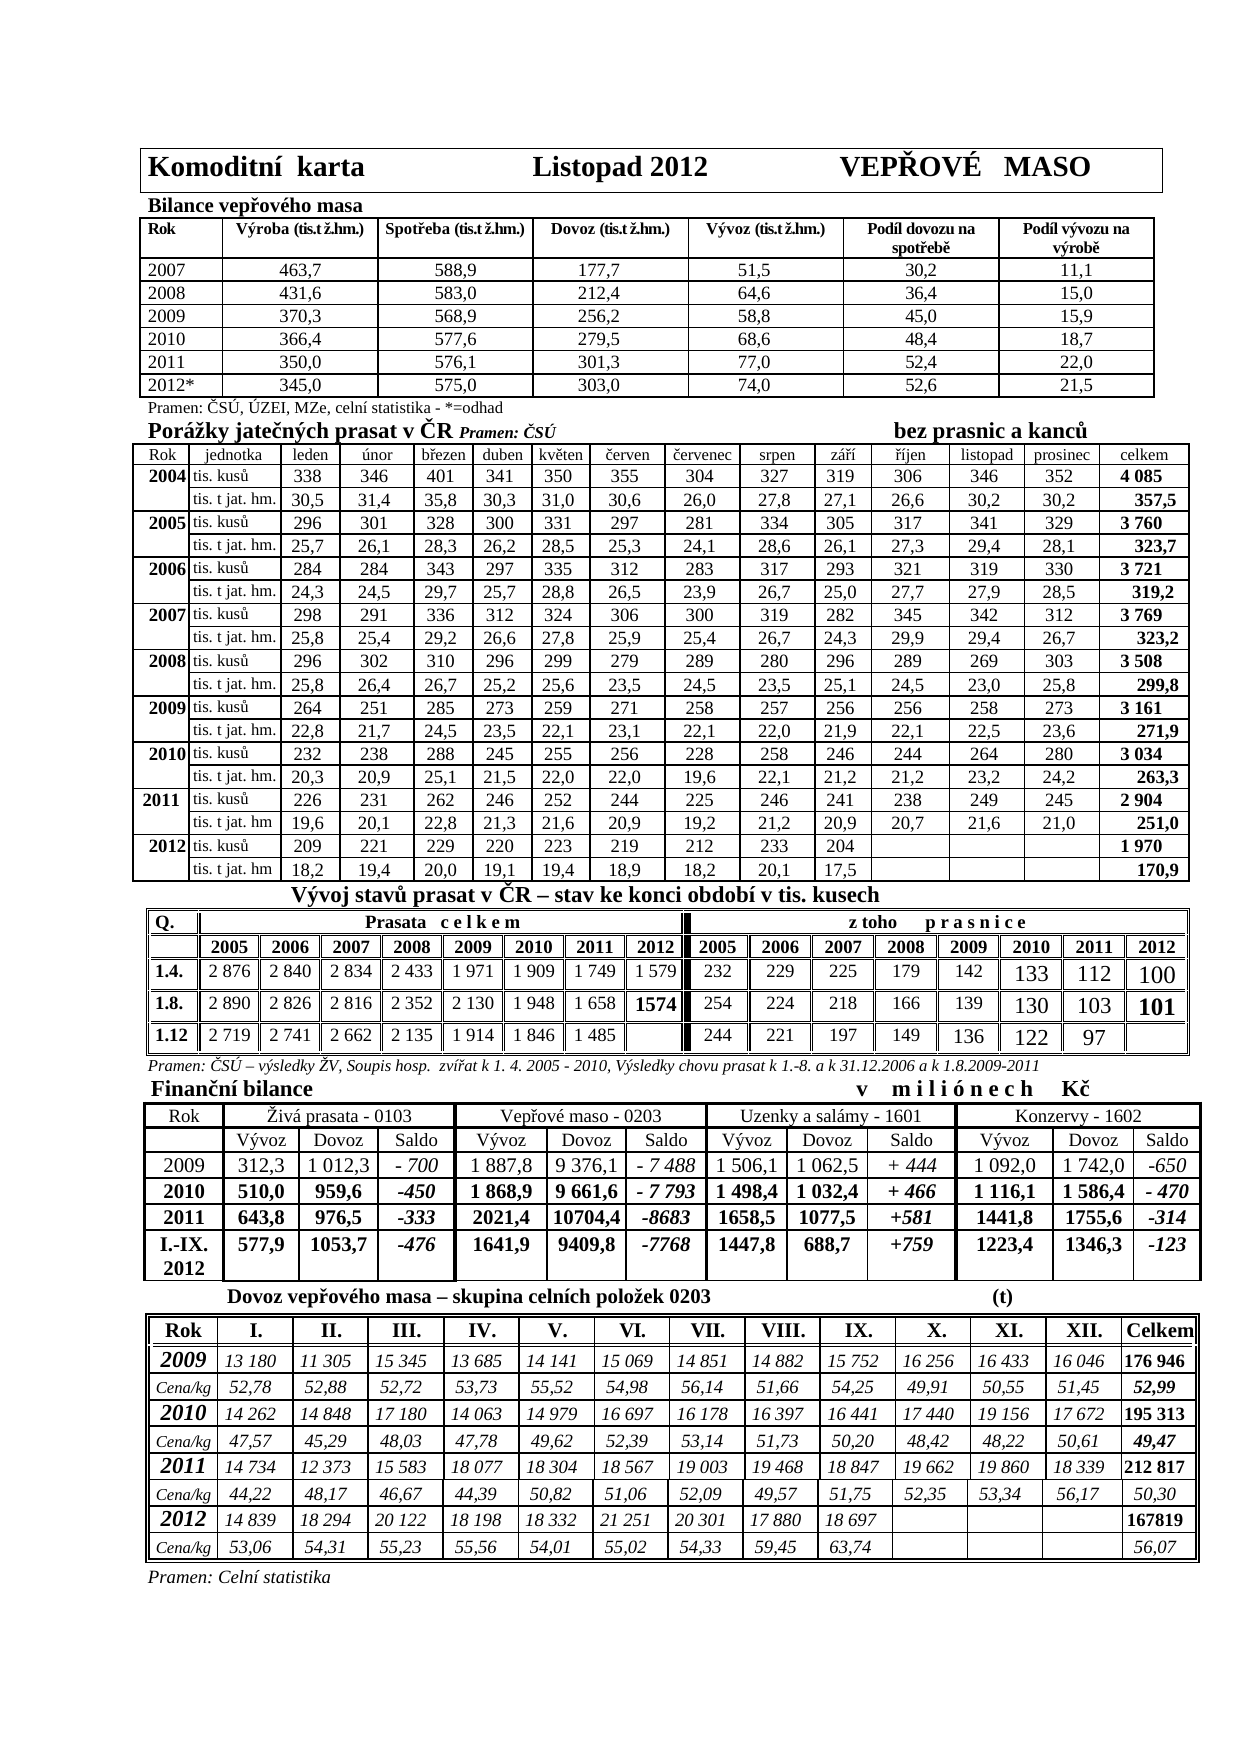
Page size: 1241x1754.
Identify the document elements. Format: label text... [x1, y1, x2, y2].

table_cell 63,74 [819, 1533, 892, 1558]
table_cell 2012 [1127, 933, 1187, 957]
table_cell 204 [816, 835, 871, 857]
table_cell 17,5 [816, 858, 871, 880]
table_header XII. [1047, 1318, 1121, 1343]
table_cell 14 851 [670, 1347, 744, 1372]
table_cell 1 062,5 [788, 1153, 867, 1177]
table_cell 26,7 [741, 627, 814, 649]
table_header únor [341, 445, 413, 464]
table_cell 17 672 [1047, 1401, 1121, 1425]
table_cell I.-IX. 2012 [146, 1231, 222, 1279]
table_cell 317 [741, 558, 814, 579]
table_cell tis. t jat. hm [190, 812, 280, 834]
table_cell 2007 [813, 936, 873, 957]
table_cell 25,4 [666, 627, 739, 649]
table_cell 26,7 [415, 673, 472, 695]
table_cell 20,7 [872, 812, 949, 834]
table_cell 252 [533, 789, 589, 811]
table_cell 576,1 [379, 351, 532, 373]
table_cell 48,17 [294, 1480, 367, 1505]
table_cell 302 [341, 650, 413, 672]
table_cell 136 [937, 1021, 1000, 1053]
table_header Komoditní karta Listopad 2012 VEPŘOVÉ MASO [141, 149, 1162, 192]
table_cell 11 305 [294, 1347, 367, 1372]
table_cell 251,0 [1100, 812, 1188, 834]
table_cell 299 [533, 650, 589, 672]
table_cell [950, 858, 1024, 880]
table_cell 330 [1025, 558, 1099, 579]
table_cell 49,47 [1122, 1427, 1195, 1452]
table_cell 1 749 [566, 960, 624, 989]
table_header V. [520, 1318, 594, 1343]
table_cell tis. t jat. hm. [190, 627, 280, 649]
table_cell 28,1 [1025, 535, 1099, 556]
table_cell 1077,5 [788, 1205, 867, 1229]
table_cell 246 [741, 789, 814, 811]
table_cell 17 180 [369, 1401, 443, 1425]
table_cell 273 [1025, 697, 1099, 718]
table_cell 2 352 [383, 992, 441, 1021]
table_cell [968, 1507, 1042, 1532]
table_cell 51,45 [1047, 1374, 1121, 1399]
table_cell 18 198 [444, 1507, 518, 1532]
table_cell Saldo [868, 1129, 954, 1151]
table_cell 25,8 [1025, 673, 1099, 695]
table_cell 14 979 [520, 1401, 594, 1425]
table_cell 343 [415, 558, 472, 579]
table_header Konzervy - 1602 [958, 1105, 1199, 1126]
table_cell 1 742,0 [1054, 1153, 1133, 1177]
table_cell 346 [950, 465, 1024, 487]
subtitle Porážky jatečných prasat v ČR Pramen: ČSÚ bez prasnic a kanců [148, 417, 1093, 443]
table_cell 20,9 [816, 812, 871, 834]
table_cell 28,5 [533, 535, 589, 556]
table_cell 30,2 [950, 488, 1024, 510]
table_cell 133 [1001, 960, 1061, 989]
table_cell 103 [1064, 992, 1124, 1021]
table_cell 2009 [134, 697, 188, 741]
table_header jednotka [190, 445, 280, 464]
table_cell 17 880 [744, 1507, 817, 1532]
table_cell 262 [415, 789, 472, 811]
table_cell 29,9 [872, 627, 949, 649]
table_cell 12 373 [294, 1454, 367, 1478]
table_cell 296 [282, 512, 339, 533]
table_cell 22,1 [666, 720, 739, 741]
table_cell 2021,4 [457, 1205, 546, 1229]
table_cell 18 697 [819, 1507, 892, 1532]
table_cell 53,34 [968, 1480, 1042, 1505]
table_cell 45,0 [844, 305, 998, 327]
table_cell 30,6 [591, 488, 664, 510]
table_cell 48,22 [971, 1427, 1045, 1452]
table_header VIII. [746, 1318, 819, 1343]
table_cell 2 876 [201, 960, 258, 989]
table_cell 317 [872, 512, 949, 533]
table_cell +759 [868, 1231, 954, 1279]
table_cell [146, 1129, 222, 1151]
table_cell 2011 [1064, 936, 1124, 957]
table_cell [134, 487, 188, 510]
table_cell 142 [939, 960, 998, 989]
table_cell 56,07 [1123, 1533, 1195, 1558]
table_cell 256,2 [534, 305, 688, 327]
table_cell 46,67 [369, 1480, 442, 1505]
table_cell 30,2 [844, 259, 998, 280]
table_cell 249 [950, 789, 1024, 811]
table_cell 279,5 [534, 328, 688, 350]
table_cell 1 579 [627, 960, 681, 989]
table_cell 220 [474, 835, 531, 857]
table_cell 22,5 [950, 720, 1024, 741]
table_cell 15 752 [821, 1347, 895, 1372]
table_cell 1 914 [443, 1024, 503, 1053]
table_cell 251 [341, 697, 413, 718]
table_cell 2011 [150, 1454, 217, 1478]
table_cell 2 662 [321, 1024, 381, 1053]
table_cell 16 178 [670, 1401, 744, 1425]
table_cell 209 [282, 835, 339, 857]
table_cell 19 003 [670, 1454, 744, 1478]
table_cell 2006 [751, 936, 810, 957]
table_cell 22,1 [741, 766, 814, 787]
table_header IV. [445, 1318, 518, 1343]
table_cell 334 [741, 512, 814, 533]
table_cell 55,23 [369, 1533, 442, 1558]
table_cell 1 846 [503, 1024, 564, 1053]
table_cell 2010 [1001, 936, 1061, 957]
table_cell 30,3 [474, 488, 531, 510]
table_cell 2006 [134, 558, 188, 579]
table_cell 1 116,1 [958, 1179, 1052, 1203]
table_cell 52,88 [294, 1374, 367, 1399]
table_cell 21,7 [341, 720, 413, 741]
table_cell 19,1 [474, 858, 531, 880]
text Pramen: ČSÚ – výsledky ŽV, Soupis hosp. zvířat k 1. 4. 2005 - 2010, Výsledky chovu prasat k 1.- k 31.12.2006 a k 1.8.2009-2011 [148, 1056, 1093, 1075]
table_cell Saldo [627, 1129, 705, 1151]
table_header Podíl dovozu na spotřebě [844, 219, 998, 257]
table_cell 1053,7 [300, 1231, 377, 1279]
table_cell 331 [533, 512, 589, 533]
table_header duben [474, 445, 531, 464]
table_cell 22,0 [591, 766, 664, 787]
table_cell 22,0 [1000, 351, 1153, 373]
table_cell 279 [591, 650, 664, 672]
table_header říjen [872, 445, 949, 464]
table_cell 20,9 [341, 766, 413, 787]
table_cell 298 [282, 604, 339, 626]
table_cell 3 508 [1100, 650, 1188, 672]
table_cell 357,5 [1100, 488, 1188, 510]
table_cell 25,9 [591, 627, 664, 649]
table_cell 1 868,9 [457, 1179, 546, 1203]
table_cell Dovoz [300, 1129, 377, 1151]
table_cell 26,0 [666, 488, 739, 510]
table_cell 20,1 [341, 812, 413, 834]
table_cell 312 [474, 604, 531, 626]
table_cell [893, 1507, 967, 1532]
table_cell 306 [591, 604, 664, 626]
table_cell 1 909 [505, 960, 563, 989]
table_cell 269 [950, 650, 1024, 672]
table_cell 319 [950, 558, 1024, 579]
table_cell 1 948 [505, 992, 563, 1021]
table_cell 29,7 [415, 581, 472, 602]
table_header březen [415, 445, 472, 464]
table_cell 1 658 [566, 992, 624, 1021]
table_cell 27,8 [741, 488, 814, 510]
table_cell 1 586,4 [1054, 1179, 1133, 1203]
table_cell 1 887,8 [457, 1153, 546, 1177]
table_cell 1 506,1 [708, 1153, 786, 1177]
table_cell 52,72 [369, 1374, 443, 1399]
table_cell 328 [415, 512, 472, 533]
table_cell 101 [1125, 989, 1188, 1021]
table_cell tis. kusů [190, 558, 280, 579]
table_cell 225 [813, 960, 873, 989]
table_cell 14 839 [218, 1507, 292, 1532]
table_cell tis. t jat. hm. [190, 581, 280, 602]
table_cell 28,3 [415, 535, 472, 556]
table_cell 296 [282, 650, 339, 672]
table_header Uzenky a salámy - 1601 [708, 1105, 954, 1126]
table_cell 64,6 [689, 282, 843, 303]
table_cell 31,0 [533, 488, 589, 510]
table_cell 50,30 [1123, 1480, 1195, 1505]
table_cell Vývoz [225, 1129, 298, 1151]
table_cell 58,8 [689, 305, 843, 327]
table_cell 254 [691, 992, 747, 1021]
table_cell Cena/kg [150, 1427, 217, 1452]
table_cell 264 [950, 743, 1024, 764]
table_cell [1043, 1533, 1122, 1558]
table_cell tis. kusů [190, 650, 280, 672]
table_cell 25,4 [341, 627, 413, 649]
table_cell 18 294 [294, 1507, 367, 1532]
table_cell 299,8 [1100, 673, 1188, 695]
table_cell tis. t jat. hm. [190, 720, 280, 741]
table_cell 510,0 [225, 1179, 298, 1203]
table_cell 13 180 [218, 1347, 292, 1372]
table_cell 16 433 [971, 1347, 1045, 1372]
table_cell 22,1 [533, 720, 589, 741]
table_cell 284 [341, 558, 413, 579]
table_cell 9 661,6 [548, 1179, 625, 1203]
table_cell 24,3 [282, 581, 339, 602]
table_cell 28,6 [741, 535, 814, 556]
table_cell -8683 [627, 1205, 705, 1229]
table_cell -314 [1134, 1205, 1199, 1229]
table_cell -450 [379, 1179, 453, 1203]
table_cell 14 882 [746, 1347, 819, 1372]
table_cell 19,4 [341, 858, 413, 880]
table_cell 21,2 [872, 766, 949, 787]
table_cell 49,91 [896, 1374, 970, 1399]
table_cell 282 [816, 604, 871, 626]
table_cell 285 [415, 697, 472, 718]
table_cell -7768 [627, 1231, 705, 1279]
table_cell 341 [474, 465, 531, 487]
table_cell 319,2 [1100, 581, 1188, 602]
table_cell 2012* [141, 375, 222, 396]
table_cell 350,0 [223, 351, 377, 373]
table_header leden [282, 445, 339, 464]
table_cell 52,09 [669, 1480, 742, 1505]
table_cell 643,8 [225, 1205, 298, 1229]
table_cell 47,78 [445, 1427, 518, 1452]
table_cell 21,2 [741, 812, 814, 834]
table_cell 327 [741, 465, 814, 487]
table_cell 321 [872, 558, 949, 579]
table_cell 431,6 [223, 282, 377, 303]
table_cell 257 [741, 697, 814, 718]
table_cell 25,1 [415, 766, 472, 787]
table_cell 246 [474, 789, 531, 811]
table_header Q. [148, 909, 199, 933]
table_cell tis. kusů [190, 604, 280, 626]
table_cell [134, 579, 188, 602]
table_cell 297 [591, 512, 664, 533]
table_cell 27,8 [533, 627, 589, 649]
table_cell 26,5 [591, 581, 664, 602]
table_cell 49,57 [744, 1480, 817, 1505]
table_cell 51,73 [746, 1427, 819, 1452]
table_cell tis. t jat. hm. [190, 535, 280, 556]
table_cell 31,4 [341, 488, 413, 510]
table_cell 19 860 [971, 1454, 1045, 1478]
table_cell 2 904 [1100, 789, 1188, 811]
table_header VI. [595, 1318, 669, 1343]
table_header z toho p r a s n i c e [686, 911, 1187, 933]
table_cell 16 697 [595, 1401, 669, 1425]
table_cell 2009 [146, 1153, 222, 1177]
table_cell 53,73 [445, 1374, 518, 1399]
table_cell 16 256 [896, 1347, 970, 1372]
table_cell 1447,8 [708, 1231, 786, 1279]
table_cell 2009 [939, 936, 998, 957]
table_cell 258 [741, 743, 814, 764]
table_header Celkem [1122, 1318, 1195, 1343]
table_cell [1025, 858, 1099, 880]
table_cell 305 [816, 512, 871, 533]
table_cell Dovoz [548, 1129, 625, 1151]
table_cell 226 [282, 789, 339, 811]
table_cell 54,25 [821, 1374, 895, 1399]
table_cell 25,2 [474, 673, 531, 695]
table_cell [950, 835, 1024, 857]
table_cell [134, 533, 188, 556]
table_header červen [591, 445, 664, 464]
table_cell 52,4 [844, 351, 998, 373]
table_cell 2007 [141, 259, 222, 280]
table_cell 54,31 [294, 1533, 367, 1558]
table_header listopad [950, 445, 1024, 464]
table_cell 22,8 [415, 812, 472, 834]
table_cell Saldo [1134, 1129, 1199, 1151]
table_cell 122 [1000, 1021, 1063, 1053]
table_cell 319 [741, 604, 814, 626]
table_cell 27,9 [950, 581, 1024, 602]
table_cell 370,3 [223, 305, 377, 327]
table_cell Vývoz [708, 1129, 786, 1151]
table_cell 35,8 [415, 488, 472, 510]
table_cell 2 719 [199, 1021, 260, 1053]
table_cell 24,2 [1025, 766, 1099, 787]
table_cell 139 [939, 992, 998, 1021]
table_cell 21,5 [1000, 375, 1153, 396]
table_cell [968, 1533, 1042, 1558]
table_cell 335 [533, 558, 589, 579]
table_cell 2 834 [322, 960, 380, 989]
table_cell 1 032,4 [788, 1179, 867, 1203]
table_cell 18,7 [1000, 328, 1153, 350]
table_cell 300 [666, 604, 739, 626]
table_cell 20 122 [369, 1507, 442, 1532]
table_cell 241 [816, 789, 871, 811]
text Bilance vepřového masa [148, 193, 1093, 217]
table_cell -650 [1134, 1153, 1199, 1177]
table_cell 29,4 [950, 627, 1024, 649]
table_cell 1574 [627, 992, 681, 1021]
table_cell Saldo [379, 1129, 453, 1151]
table_cell -333 [379, 1205, 453, 1229]
table_cell 100 [1125, 957, 1188, 989]
table_header IX. [821, 1318, 895, 1343]
table_cell 25,1 [816, 673, 871, 695]
table_cell 2005 [134, 512, 188, 533]
table_cell 28,5 [1025, 581, 1099, 602]
table_cell 23,5 [741, 673, 814, 695]
table_cell 149 [874, 1024, 937, 1053]
table_cell 50,20 [821, 1427, 895, 1452]
table_cell -476 [379, 1231, 453, 1279]
table_cell 48,42 [896, 1427, 970, 1452]
table_cell 48,03 [369, 1427, 443, 1452]
table_cell 575,0 [379, 375, 532, 396]
text Pramen: ČSÚ, ÚZEI, MZe, celní statistika - *=odhad [148, 398, 1093, 417]
table_cell 1.4. [148, 957, 199, 989]
table_cell 264 [282, 697, 339, 718]
table_header Výroba (tis.t ž.hm.) [223, 219, 377, 257]
table_cell 55,02 [594, 1533, 667, 1558]
table_cell 18 077 [445, 1454, 518, 1478]
table_cell 54,33 [669, 1533, 742, 1558]
table_cell 319 [816, 465, 871, 487]
table_cell 218 [813, 992, 873, 1021]
table_cell - 470 [1134, 1179, 1199, 1203]
table_cell 30,2 [1025, 488, 1099, 510]
table_cell 22,0 [533, 766, 589, 787]
table_cell 14 848 [294, 1401, 367, 1425]
table_cell 19 468 [746, 1454, 819, 1478]
table_cell [1025, 835, 1099, 857]
table_cell 256 [591, 743, 664, 764]
table_cell 301 [341, 512, 413, 533]
table_cell tis. kusů [190, 512, 280, 533]
table_cell 341 [950, 512, 1024, 533]
table_cell 24,3 [816, 627, 871, 649]
table_header VII. [670, 1318, 744, 1343]
table_cell 1 485 [564, 1024, 625, 1053]
table_cell 97 [1063, 1024, 1125, 1053]
table_cell 29,2 [415, 627, 472, 649]
table_cell 26,7 [1025, 627, 1099, 649]
table_header prosinec [1025, 445, 1099, 464]
table_cell 323,7 [1100, 535, 1188, 556]
table_cell 25,6 [533, 673, 589, 695]
table_cell 336 [415, 604, 472, 626]
table_cell 225 [666, 789, 739, 811]
table_cell 2009 [141, 305, 222, 327]
table_cell 25,7 [282, 535, 339, 556]
table_cell 2 135 [381, 1024, 442, 1053]
table_header Dovoz (tis.t ž.hm.) [534, 219, 688, 257]
table_cell Dovoz [1054, 1129, 1133, 1151]
table_cell 1.8. [148, 989, 199, 1021]
table_cell 54,01 [519, 1533, 592, 1558]
table_cell 212 817 [1122, 1454, 1195, 1478]
table_cell 25,7 [474, 581, 531, 602]
table_cell 3 161 [1100, 697, 1188, 718]
table_cell 345,0 [223, 375, 377, 396]
table_cell 229 [415, 835, 472, 857]
table_cell 26,1 [341, 535, 413, 556]
table_cell 303 [1025, 650, 1099, 672]
table_cell 2 890 [201, 992, 258, 1021]
table_cell 2 826 [261, 992, 319, 1021]
table_cell 306 [872, 465, 949, 487]
table_cell 258 [666, 697, 739, 718]
table_cell 130 [1001, 992, 1061, 1021]
table_cell 25,8 [282, 627, 339, 649]
table_header Rok [141, 219, 222, 257]
table_header celkem [1100, 445, 1188, 464]
table_header XI. [971, 1318, 1045, 1343]
table_cell 21,2 [816, 766, 871, 787]
table_cell 1 971 [444, 960, 502, 989]
table_cell 1658,5 [708, 1205, 786, 1229]
table_cell 22,1 [872, 720, 949, 741]
table_cell 19 156 [971, 1401, 1045, 1425]
table_cell 2008 [383, 936, 441, 957]
table_cell 45,29 [294, 1427, 367, 1452]
table_header červenec [666, 445, 739, 464]
table_cell 2007 [322, 936, 380, 957]
table_cell 51,06 [594, 1480, 667, 1505]
table_cell 232 [282, 743, 339, 764]
table_cell 51,66 [746, 1374, 819, 1399]
table_cell 312 [1025, 604, 1099, 626]
table_cell 2012 [150, 1507, 217, 1532]
subtitle Vývoj stavů prasat v ČR – stav ke konci období v tis. kusech [148, 882, 1093, 908]
table_cell 50,55 [971, 1374, 1045, 1399]
table_header Živá prasata - 0103 [225, 1105, 453, 1126]
table_cell 54,98 [595, 1374, 669, 1399]
table_cell 52,99 [1122, 1374, 1195, 1399]
table_cell 245 [1025, 789, 1099, 811]
table_cell 350 [533, 465, 589, 487]
table_cell 2010 [150, 1401, 217, 1425]
table_cell 263,3 [1100, 766, 1188, 787]
table_cell 18 304 [520, 1454, 594, 1478]
table_cell 13 685 [445, 1347, 518, 1372]
table_cell 2 741 [260, 1021, 321, 1053]
table_cell 14 063 [445, 1401, 518, 1425]
table_cell 2008 [141, 282, 222, 303]
table_cell 53,06 [218, 1533, 292, 1558]
table_cell 23,1 [591, 720, 664, 741]
table_cell 19,4 [533, 858, 589, 880]
table_cell 20,0 [415, 858, 472, 880]
table_cell 976,5 [300, 1205, 377, 1229]
table_cell 36,4 [844, 282, 998, 303]
table_cell Cena/kg [150, 1533, 217, 1558]
table_cell - 7 793 [627, 1179, 705, 1203]
table_cell 577,9 [225, 1231, 298, 1279]
table_cell 20 301 [669, 1507, 742, 1532]
table_cell 352 [1025, 465, 1099, 487]
table_cell 229 [751, 960, 810, 989]
table_cell 24,1 [666, 535, 739, 556]
table_header Rok [134, 445, 188, 464]
table_cell 1.12 [148, 1021, 199, 1053]
table_cell 1441,8 [958, 1205, 1052, 1229]
table_cell 19,2 [666, 812, 739, 834]
table_cell 280 [1025, 743, 1099, 764]
table_cell tis. kusů [190, 697, 280, 718]
table_header X. [896, 1318, 970, 1343]
table_cell 310 [415, 650, 472, 672]
table_cell 24,5 [872, 673, 949, 695]
table_cell [1125, 1021, 1188, 1053]
table_header Podíl vývozu na výrobě [1000, 219, 1153, 257]
table_cell 3 760 [1100, 512, 1188, 533]
table_cell 16 441 [821, 1401, 895, 1425]
table_cell 30,5 [282, 488, 339, 510]
table_cell 52,39 [595, 1427, 669, 1452]
table_cell 228 [666, 743, 739, 764]
table_cell 26,6 [474, 627, 531, 649]
table_cell + 466 [868, 1179, 954, 1203]
table_cell 258 [950, 697, 1024, 718]
table_cell 2 816 [322, 992, 380, 1021]
table_cell 2004 [134, 465, 188, 487]
table_cell Dovoz [788, 1129, 867, 1151]
table_cell 44,22 [218, 1480, 292, 1505]
table_cell 23,9 [666, 581, 739, 602]
table_cell 1 970 [1100, 835, 1188, 857]
table_cell 15 345 [369, 1347, 443, 1372]
table_cell 2011 [146, 1205, 222, 1229]
table_cell 2011 [141, 351, 222, 373]
table_cell 296 [816, 650, 871, 672]
table_cell Vývoz [457, 1129, 546, 1151]
table_cell 49,62 [520, 1427, 594, 1452]
table_cell -123 [1134, 1231, 1199, 1279]
table_cell 25,3 [591, 535, 664, 556]
table_cell 167819 [1123, 1507, 1195, 1532]
table_cell 366,4 [223, 328, 377, 350]
table_cell 2 840 [261, 960, 319, 989]
table_cell 29,4 [950, 535, 1024, 556]
table_cell 26,6 [872, 488, 949, 510]
table_cell 16 046 [1047, 1347, 1121, 1372]
table_cell tis. kusů [190, 465, 280, 487]
table_cell 27,1 [816, 488, 871, 510]
table_cell 289 [666, 650, 739, 672]
table_cell 289 [872, 650, 949, 672]
table_cell 15 069 [595, 1347, 669, 1372]
table_cell 238 [341, 743, 413, 764]
table_cell 18 567 [595, 1454, 669, 1478]
table_cell 27,7 [872, 581, 949, 602]
table_cell 329 [1025, 512, 1099, 533]
table_cell [893, 1533, 967, 1558]
table_cell Cena/kg [150, 1480, 217, 1505]
table_cell 284 [282, 558, 339, 579]
table_cell 1223,4 [958, 1231, 1052, 1279]
table_cell 16 397 [746, 1401, 819, 1425]
table_cell 288 [415, 743, 472, 764]
table_cell 25,8 [282, 673, 339, 695]
table_cell 9409,8 [548, 1231, 625, 1279]
table_cell 21,3 [474, 812, 531, 834]
table_cell 18,2 [666, 858, 739, 880]
table_cell 221 [749, 1021, 812, 1053]
table_cell 2012 [134, 835, 188, 880]
table_cell 577,6 [379, 328, 532, 350]
table_cell 300 [474, 512, 531, 533]
table_header Vývoz (tis.t ž.hm.) [689, 219, 843, 257]
table_cell 2009 [444, 936, 502, 957]
table_cell 231 [341, 789, 413, 811]
table_cell 50,82 [519, 1480, 592, 1505]
table_header srpen [741, 445, 814, 464]
table_cell 2009 [148, 1343, 217, 1372]
table_cell Cena/kg [150, 1374, 217, 1399]
table_cell 2011 [134, 789, 188, 834]
table_cell 2006 [261, 936, 319, 957]
table_cell 20,9 [591, 812, 664, 834]
table_header Vepřové maso - 0203 [457, 1105, 705, 1126]
table_cell 77,0 [689, 351, 843, 373]
table_cell 259 [533, 697, 589, 718]
table_cell + 444 [868, 1153, 954, 1177]
table_cell 2007 [134, 604, 188, 649]
table_cell 2 130 [444, 992, 502, 1021]
table_cell 2010 [134, 743, 188, 787]
table_cell 2008 [134, 650, 188, 695]
table_cell 177,7 [534, 259, 688, 280]
table_cell 22,0 [741, 720, 814, 741]
table_cell 17 440 [896, 1401, 970, 1425]
table_cell 2011 [566, 936, 624, 957]
table_cell 47,57 [218, 1427, 292, 1452]
table_cell 2012 [627, 936, 681, 957]
table_cell 21,6 [950, 812, 1024, 834]
table_cell 324 [533, 604, 589, 626]
table_cell 51,75 [819, 1480, 892, 1505]
table_header květen [533, 445, 589, 464]
table_cell 26,2 [474, 535, 531, 556]
table_cell 50,61 [1047, 1427, 1121, 1452]
table_cell 463,7 [223, 259, 377, 280]
table_cell [625, 1021, 686, 1053]
table_cell 21,5 [474, 766, 531, 787]
table_cell 55,52 [520, 1374, 594, 1399]
table_cell 245 [474, 743, 531, 764]
table_cell tis. t jat. hm. [190, 673, 280, 695]
table_cell 342 [950, 604, 1024, 626]
table_cell 51,5 [689, 259, 843, 280]
table_cell 583,0 [379, 282, 532, 303]
table_cell 27,3 [872, 535, 949, 556]
table_header I. [218, 1318, 292, 1343]
table_cell tis. kusů [190, 789, 280, 811]
text Pramen: Celní statistika [148, 1565, 1093, 1588]
table_cell 112 [1064, 960, 1124, 989]
table_cell 3 769 [1100, 604, 1188, 626]
table_cell 24,5 [341, 581, 413, 602]
table_cell 56,17 [1043, 1480, 1122, 1505]
table_cell 21 251 [594, 1507, 667, 1532]
table_cell 2005 [691, 936, 747, 957]
table_cell 24,5 [415, 720, 472, 741]
table_cell 26,1 [816, 535, 871, 556]
table_cell 297 [474, 558, 531, 579]
table_cell 301,3 [534, 351, 688, 373]
table_cell 212 [666, 835, 739, 857]
table_cell 303,0 [534, 375, 688, 396]
table_cell 23,0 [950, 673, 1024, 695]
table_cell 18 332 [519, 1507, 592, 1532]
table_cell 4 085 [1100, 465, 1188, 487]
table_cell 18 339 [1047, 1454, 1121, 1478]
table_cell 568,9 [379, 305, 532, 327]
table_cell 25,0 [816, 581, 871, 602]
table_cell [149, 933, 197, 957]
table_cell 212,4 [534, 282, 688, 303]
table_header II. [294, 1318, 367, 1343]
table_cell 195 313 [1122, 1401, 1195, 1425]
table_cell 44,39 [444, 1480, 518, 1505]
table_cell 9 376,1 [548, 1153, 625, 1177]
table_cell 18 847 [821, 1454, 895, 1478]
table_cell [872, 835, 949, 857]
table_cell 10704,4 [548, 1205, 625, 1229]
table_cell 56,14 [670, 1374, 744, 1399]
table_cell 15,9 [1000, 305, 1153, 327]
table_cell 588,9 [379, 259, 532, 280]
table_cell 21,0 [1025, 812, 1099, 834]
table_cell 166 [876, 992, 936, 1021]
table_header září [816, 445, 871, 464]
table_cell 244 [686, 1021, 749, 1053]
table_cell 2 433 [383, 960, 441, 989]
table_cell 15 583 [369, 1454, 443, 1478]
table_cell 3 034 [1100, 743, 1188, 764]
table_cell 255 [533, 743, 589, 764]
table_cell 223 [533, 835, 589, 857]
table_cell 283 [666, 558, 739, 579]
table_cell 59,45 [744, 1533, 817, 1558]
table_cell 52,35 [893, 1480, 967, 1505]
table_cell 271,9 [1100, 720, 1188, 741]
table_cell 232 [691, 960, 747, 989]
table_cell 238 [872, 789, 949, 811]
table_cell 14 734 [218, 1454, 292, 1478]
table_cell 233 [741, 835, 814, 857]
table_cell 1641,9 [457, 1231, 546, 1279]
table_cell 176 946 [1122, 1343, 1197, 1372]
table_cell 15,0 [1000, 282, 1153, 303]
table_cell 23,2 [950, 766, 1024, 787]
table_cell 197 [812, 1024, 874, 1053]
subtitle Finanční bilance v m i l i ó n e c h Kč [148, 1075, 1093, 1102]
table_cell 18,9 [591, 858, 664, 880]
table_cell 3 721 [1100, 558, 1188, 579]
table_cell 19 662 [896, 1454, 970, 1478]
table_cell 346 [341, 465, 413, 487]
table_cell 52,6 [844, 375, 998, 396]
table_cell 2005 [201, 936, 258, 957]
table_cell +581 [868, 1205, 954, 1229]
table_cell 688,7 [788, 1231, 867, 1279]
table_cell 293 [816, 558, 871, 579]
table_cell 68,6 [689, 328, 843, 350]
table_cell 2010 [505, 936, 563, 957]
table_cell 21,6 [533, 812, 589, 834]
table_cell tis. t jat. hm [190, 858, 280, 880]
table_cell 20,3 [282, 766, 339, 787]
table_cell 959,6 [300, 1179, 377, 1203]
table_cell 24,5 [666, 673, 739, 695]
table_cell [872, 858, 949, 880]
table_cell 221 [341, 835, 413, 857]
table_cell 11,1 [1000, 259, 1153, 280]
table_cell 1755,6 [1054, 1205, 1133, 1229]
table_cell 246 [816, 743, 871, 764]
table_cell 256 [872, 697, 949, 718]
table_cell 2008 [876, 936, 936, 957]
table_cell 273 [474, 697, 531, 718]
table_cell 281 [666, 512, 739, 533]
table_cell 18,2 [282, 858, 339, 880]
table_cell 312 [591, 558, 664, 579]
table_cell 312,3 [225, 1153, 298, 1177]
table_cell 224 [751, 992, 810, 1021]
table_cell 14 262 [218, 1401, 292, 1425]
table_cell 1 498,4 [708, 1179, 786, 1203]
table_cell Vývoz [958, 1129, 1052, 1151]
table_cell 345 [872, 604, 949, 626]
table_cell [1043, 1507, 1122, 1532]
table_cell 291 [341, 604, 413, 626]
table_cell 20,1 [741, 858, 814, 880]
table_header Rok [146, 1105, 222, 1126]
table_cell 355 [591, 465, 664, 487]
table_cell 280 [741, 650, 814, 672]
table_cell 401 [415, 465, 472, 487]
table_cell 19,6 [666, 766, 739, 787]
table_cell 74,0 [689, 375, 843, 396]
table_cell 1346,3 [1054, 1231, 1133, 1279]
table_cell 1 092,0 [958, 1153, 1052, 1177]
table_cell 244 [872, 743, 949, 764]
table_cell 170,9 [1100, 858, 1188, 880]
table_cell 256 [816, 697, 871, 718]
table_cell 22,8 [282, 720, 339, 741]
table_cell 14 141 [520, 1347, 594, 1372]
table_header III. [369, 1318, 443, 1343]
table_cell 23,5 [591, 673, 664, 695]
table_cell 21,9 [816, 720, 871, 741]
text Dovoz vepřového masa – skupina celních položek 0203 (t) [148, 1282, 1093, 1309]
table_cell 304 [666, 465, 739, 487]
table_cell 55,56 [444, 1533, 518, 1558]
table_cell 26,4 [341, 673, 413, 695]
table_header Prasata c e l k e m [199, 909, 686, 933]
table_cell 2010 [146, 1179, 222, 1203]
table_cell 23,6 [1025, 720, 1099, 741]
table_cell tis. kusů [190, 743, 280, 764]
table_cell 244 [591, 789, 664, 811]
table_cell - 7 488 [627, 1153, 705, 1177]
table_cell tis. t jat. hm. [190, 766, 280, 787]
table_header Spotřeba (tis.t ž.hm.) [379, 219, 532, 257]
table_cell 52,78 [218, 1374, 292, 1399]
table_cell 1 012,3 [300, 1153, 377, 1177]
table_cell tis. kusů [190, 835, 280, 857]
table_cell 271 [591, 697, 664, 718]
table_cell 296 [474, 650, 531, 672]
table_header Rok [150, 1318, 217, 1343]
table_cell 338 [282, 465, 339, 487]
table_cell 219 [591, 835, 664, 857]
table_cell 48,4 [844, 328, 998, 350]
table_cell - 700 [379, 1153, 453, 1177]
table_cell 2010 [141, 328, 222, 350]
table_cell 28,8 [533, 581, 589, 602]
table_cell 19,6 [282, 812, 339, 834]
table_cell 323,2 [1100, 627, 1188, 649]
table_cell 53,14 [670, 1427, 744, 1452]
table_cell 26,7 [741, 581, 814, 602]
table_cell tis. t jat. hm. [190, 488, 280, 510]
table_cell 23,5 [474, 720, 531, 741]
table_cell 179 [876, 960, 936, 989]
